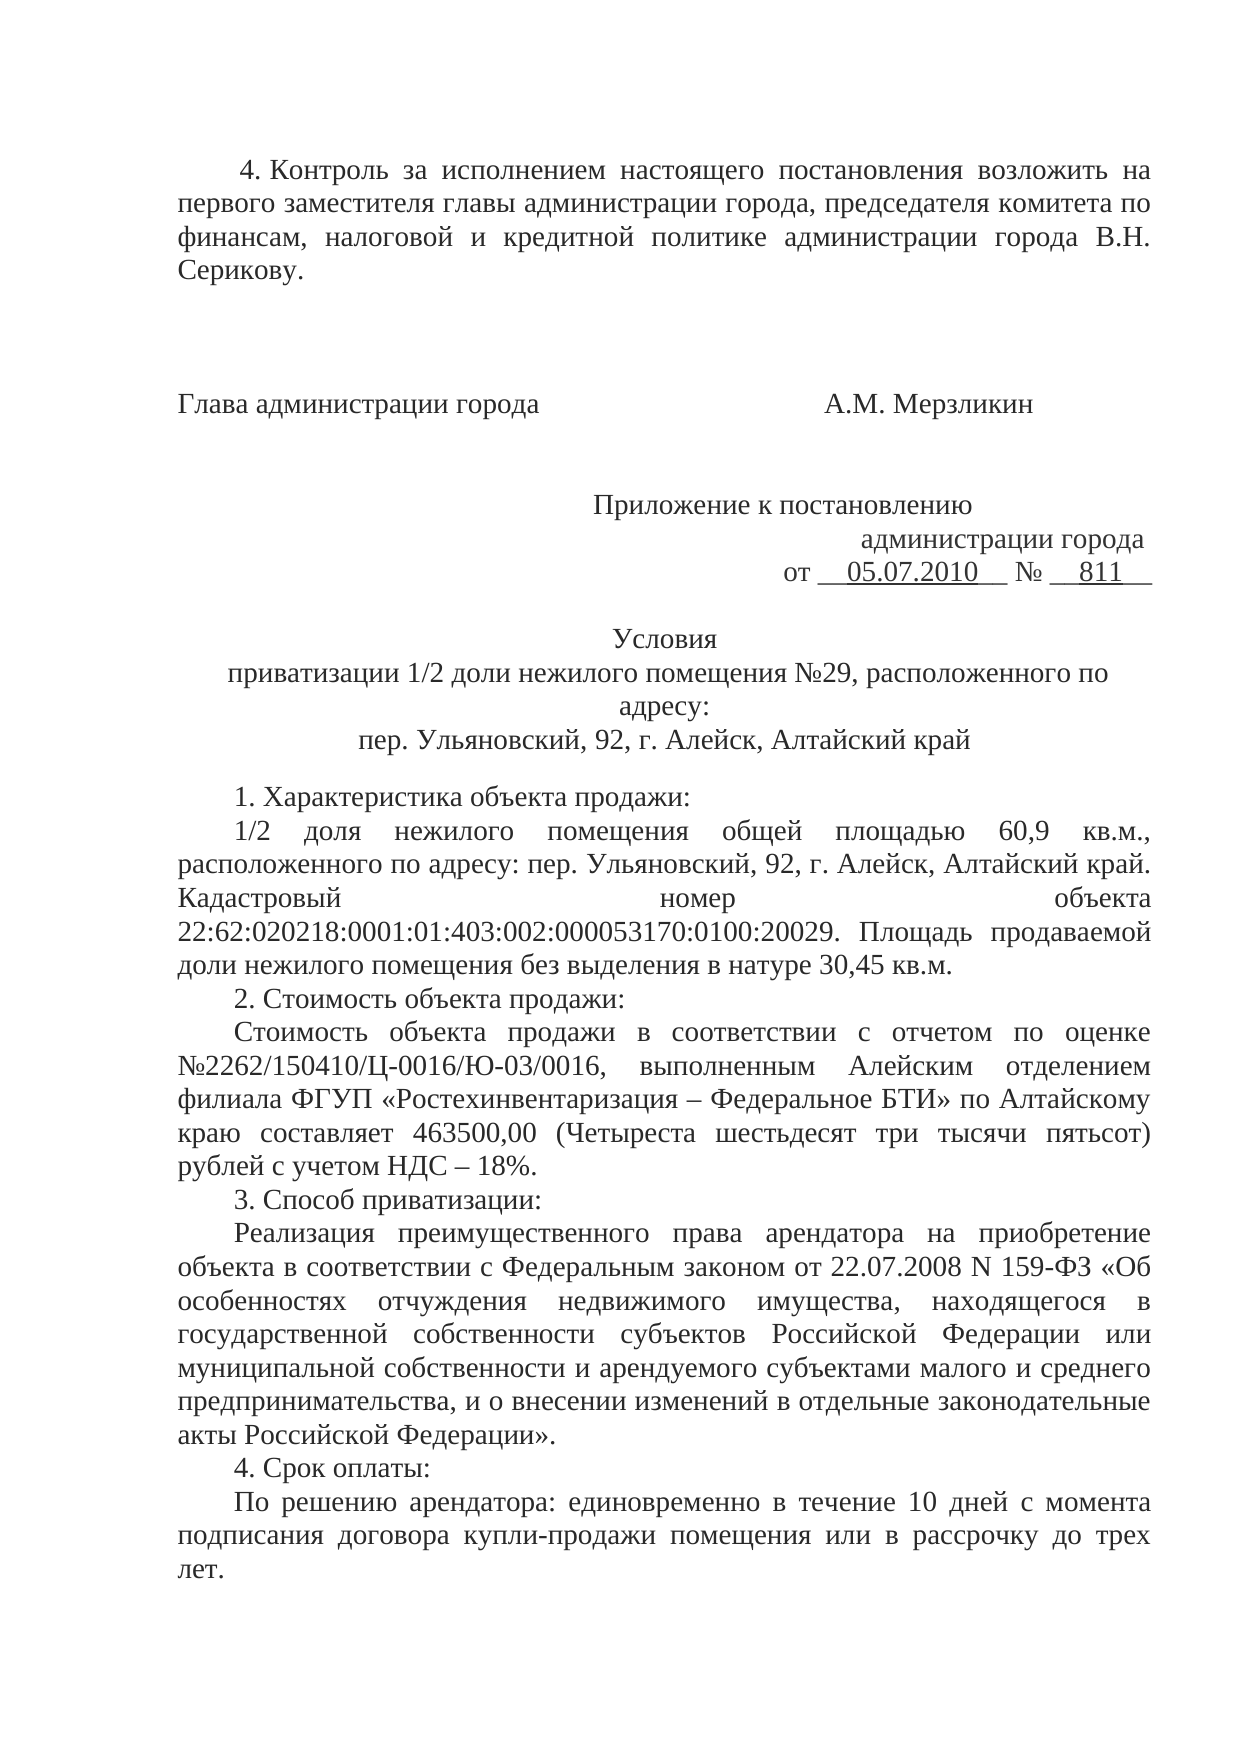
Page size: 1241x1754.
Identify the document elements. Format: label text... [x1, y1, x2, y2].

text Приложение к постановлению [177, 487, 1226, 521]
text приватизации 1/2 доли нежилого помещения №29, расположенного по адресу: [177, 655, 1152, 722]
text Условия [177, 621, 1152, 655]
text администрации города [177, 521, 1152, 554]
text 1/2 доля нежилого помещения общей площадью 60,9 кв.м., расположенного по адресу: пер. Ульяновский, 92, г. Алейск, Алтайский край. Кадастровый номер объекта 22:62:020218:0001:01:403:002:000053170:0100:20029. Площадь продаваемой доли нежилого помещения без выделения в натуре 30,45 кв.м. [177, 813, 1152, 981]
text По решению арендатора: единовременно в течение 10 дней с момента подписания договора купли-продажи помещения или в рассрочку до трех лет. [177, 1484, 1152, 1584]
text Глава администрации города А.М. Мерзликин [177, 387, 1147, 420]
text 1. Характеристика объекта продажи: [177, 779, 1152, 813]
text 3. Способ приватизации: [177, 1182, 1152, 1216]
text 4. Срок оплаты: [177, 1450, 1152, 1484]
text 2. Стоимость объекта продажи: [177, 981, 1152, 1014]
text пер. Ульяновский, 92, г. Алейск, Алтайский край [177, 722, 1152, 756]
text Стоимость объекта продажи в соответствии с отчетом по оценке №2262/150410/Ц-0016/Ю-03/0016, выполненным Алейским отделением филиала ФГУП «Ростехинвентаризация – Федеральное БТИ» по Алтайскому краю составляет 463500,00 (Четыреста шестьдесят три тысячи пятьсот) рублей с учетом НДС – 18%. [177, 1014, 1152, 1182]
text от __05.07.2010__ № __811__ [177, 554, 1152, 588]
text 4. Контроль за исполнением настоящего постановления возложить на первого заместителя главы администрации города, председателя комитета по финансам, налоговой и кредитной политике администрации города В.Н. Серикову. [177, 152, 1152, 286]
text Реализация преимущественного права арендатора на приобретение объекта в соответствии с Федеральным законом от 22.07.2008 N 159-ФЗ «Об особенностях отчуждения недвижимого имущества, находящегося в государственной собственности субъектов Российской Федерации или муниципальной собственности и арендуемого субъектами малого и среднего предпринимательства, и о внесении изменений в отдельные законодательные акты Российской Федерации». [177, 1216, 1152, 1450]
